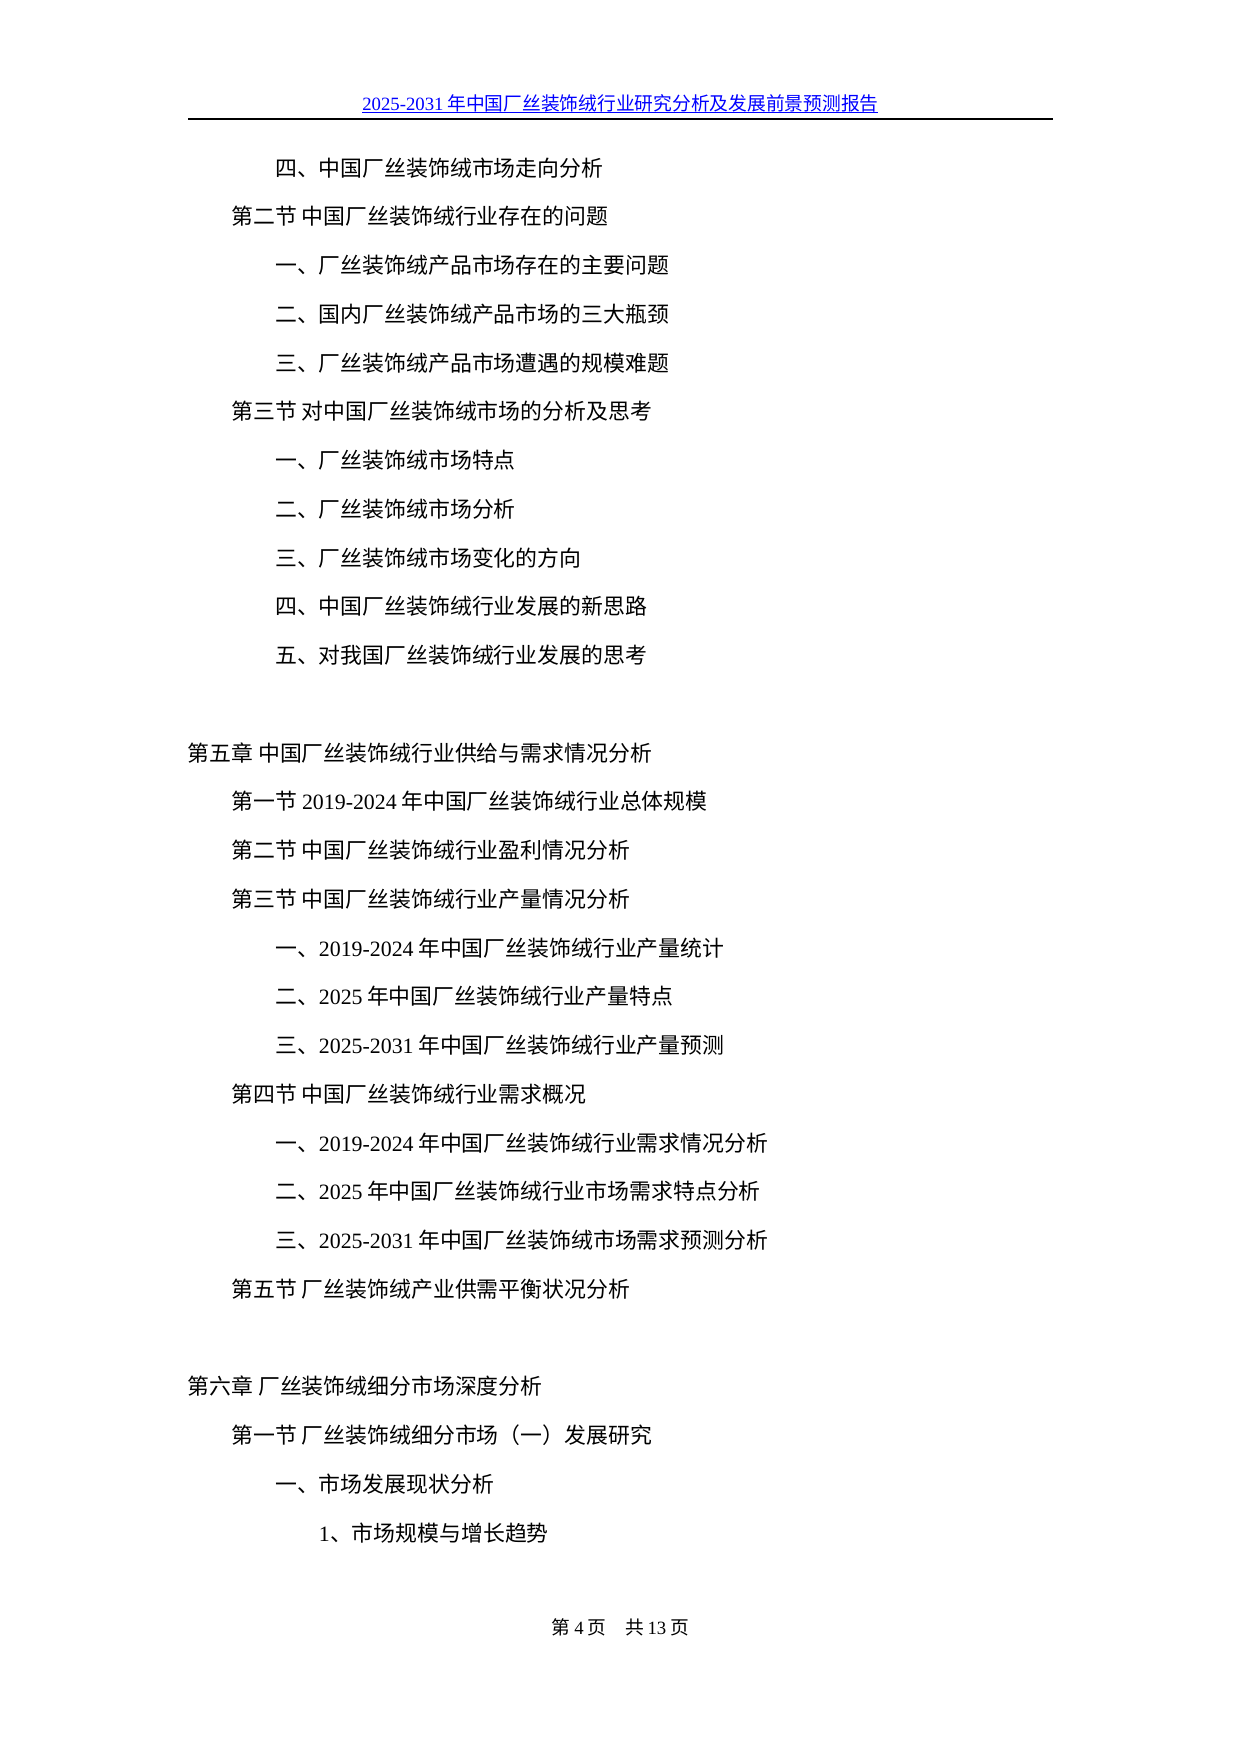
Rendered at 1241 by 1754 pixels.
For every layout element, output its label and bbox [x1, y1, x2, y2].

text [187, 150, 1053, 1548]
